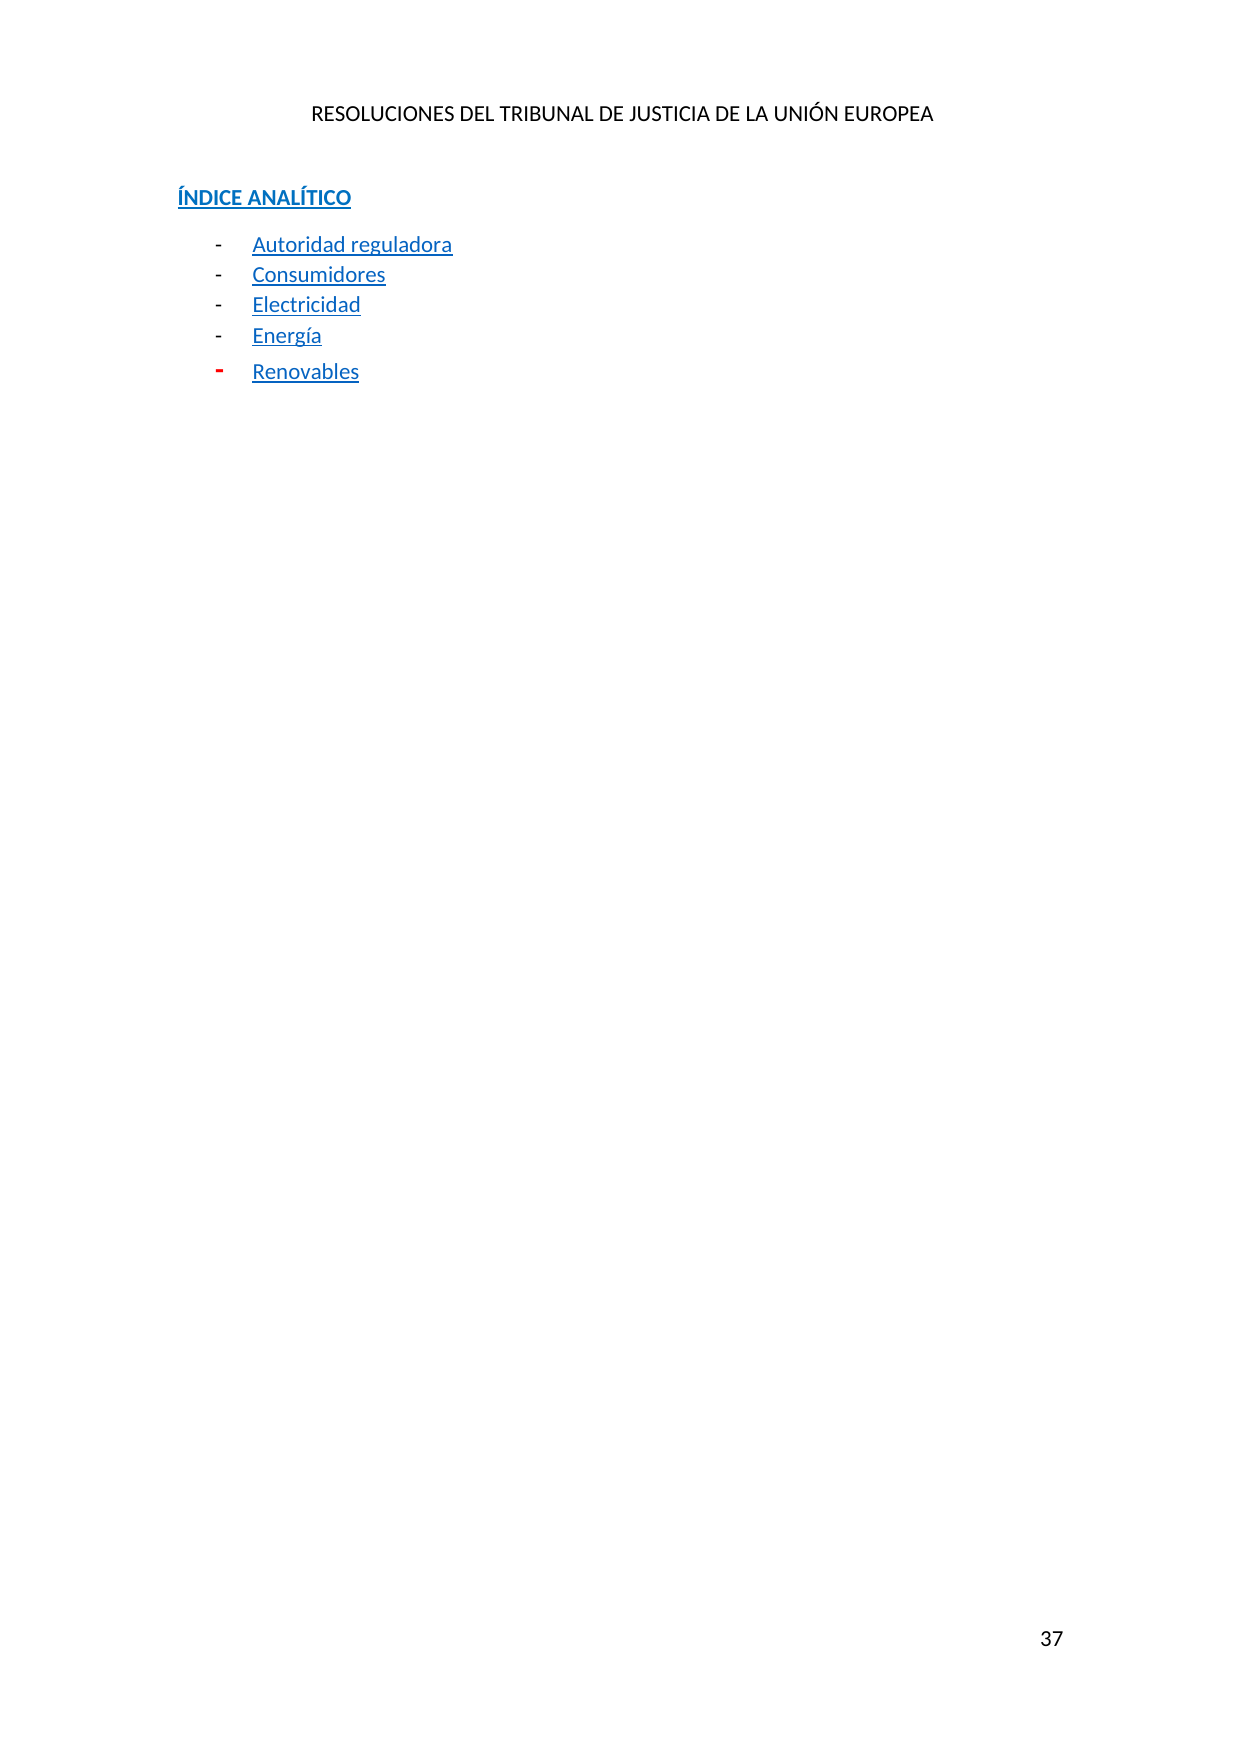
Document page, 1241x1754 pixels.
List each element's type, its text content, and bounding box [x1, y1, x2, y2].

list Consumidores [215, 260, 1063, 288]
text ÍNDICE ANALÍTICO [177, 183, 1063, 211]
list Autoridad reguladora [215, 230, 1063, 258]
list Renovables [215, 351, 1063, 387]
list Energía [215, 321, 1063, 349]
list Electricidad [215, 291, 1063, 318]
